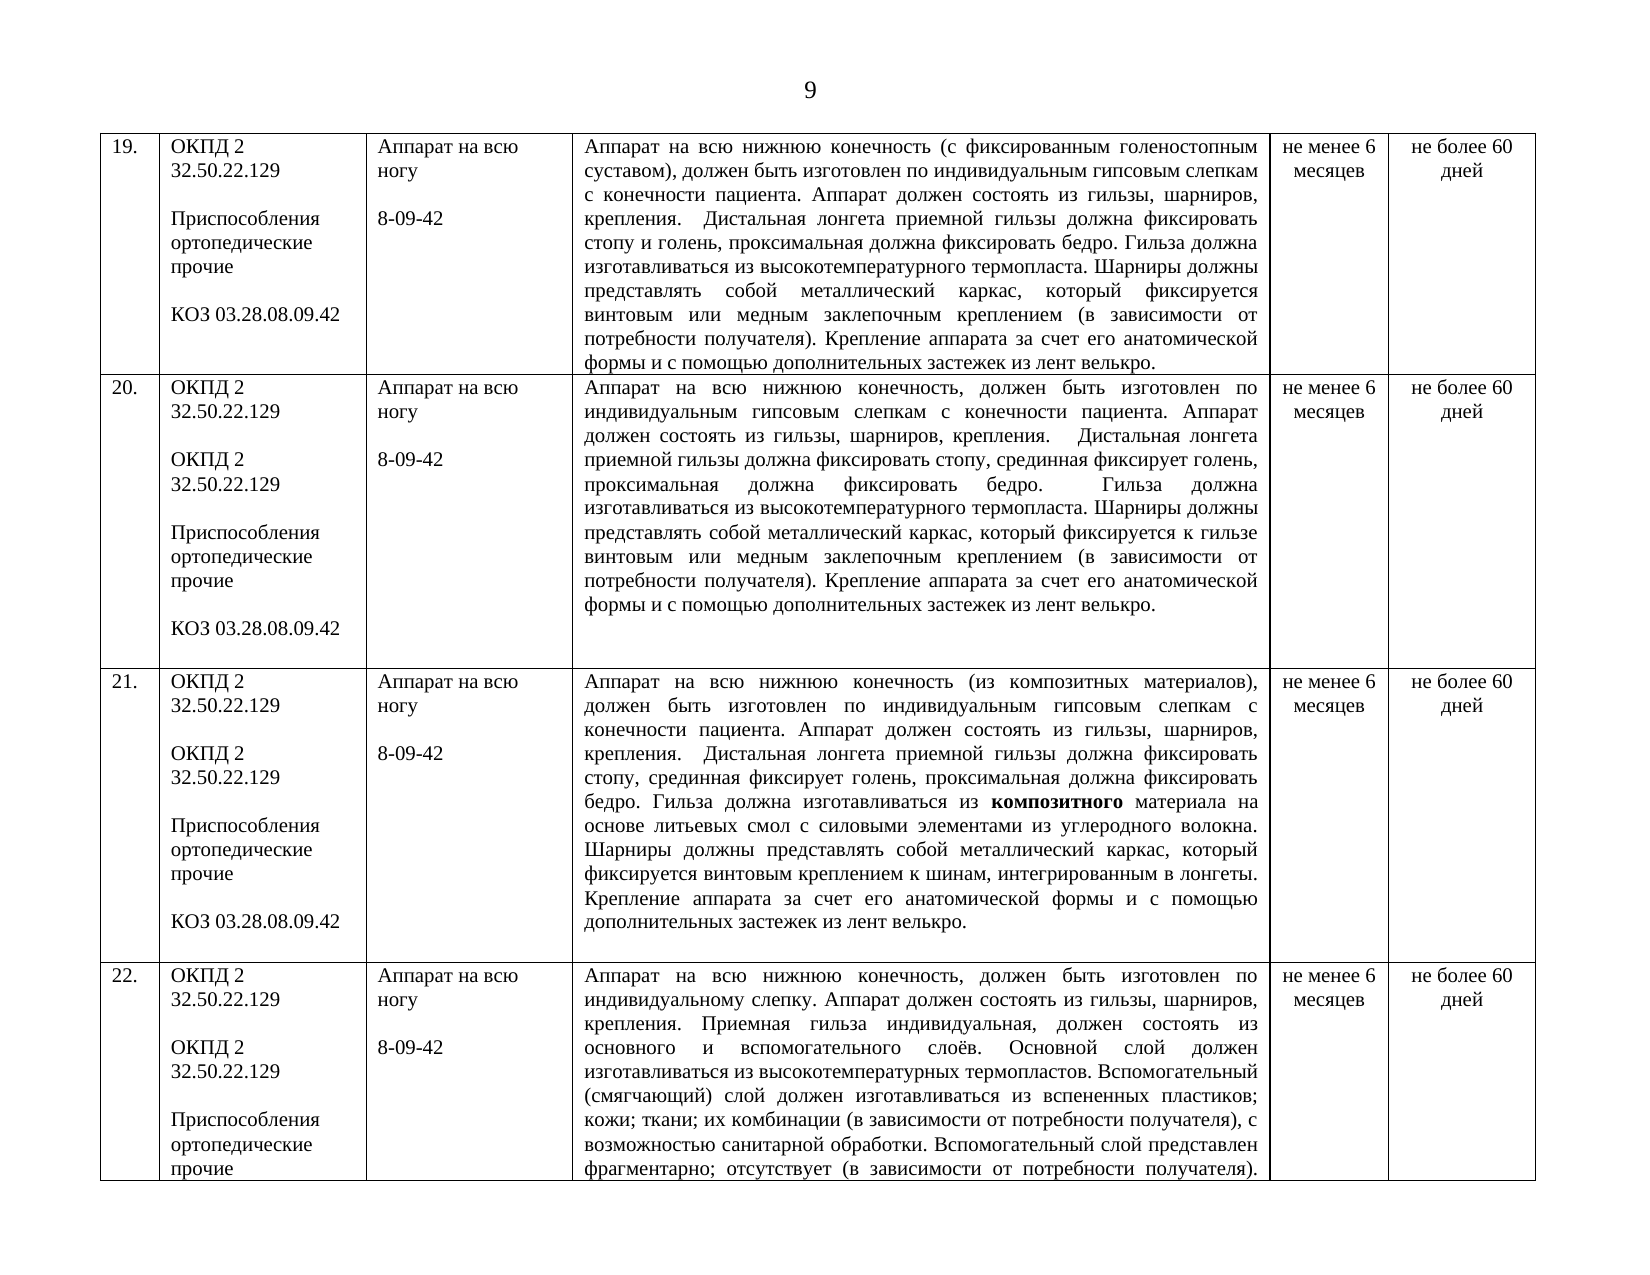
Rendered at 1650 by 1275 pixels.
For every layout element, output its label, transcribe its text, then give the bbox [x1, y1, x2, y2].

table_cell не более 60 дней [1389, 375, 1535, 668]
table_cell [160, 963, 366, 1180]
table_cell не более 60 дней [1389, 669, 1535, 962]
table_cell не менее 6 месяцев [1271, 375, 1388, 668]
table_cell Аппарат на всю нижнюю конечность, должен быть изготовлен по индивидуальным гипсовым слепкам с конечности пациента. Аппарат должен состоять из гильзы, шарниров, крепления. Дистальная лонгета приемной гильзы должна фиксировать стопу, срединная фиксирует голень, проксимальная должна фиксировать бедро. Гильза должна изготавливаться из высокотемпературного термопласта. Шарниры должны представлять собой металлический каркас, который фиксируется к гильзе винтовым или медным заклепочным креплением (в зависимости от потребности получателя). Крепление аппарата за счет его анатомической формы и с помощью дополнительных застежек из лент велькро. [573, 375, 1269, 668]
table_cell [573, 963, 1269, 1180]
table_cell [101, 963, 159, 1180]
table_cell [101, 134, 159, 374]
table_cell не менее 6 месяцев [1271, 134, 1388, 374]
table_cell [367, 963, 572, 1180]
table_cell не более 60 дней [1389, 134, 1535, 374]
table_cell не более 60 дней [1389, 963, 1535, 1180]
table_cell не менее 6 месяцев [1271, 963, 1388, 1180]
table_cell Аппарат на всю ногу 8-09-42 [367, 375, 572, 668]
table_cell ОКПД 2 32.50.22.129 ОКПД 2 32.50.22.129 Приспособления ортопедические прочие КОЗ 03.28.08.09.42 [160, 375, 366, 668]
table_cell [367, 134, 572, 374]
table_cell Аппарат на всю ногу 8-09-42 [367, 669, 572, 962]
table_cell Аппарат на всю нижнюю конечность (с фиксированным голеностопным суставом), должен быть изготовлен по индивидуальным гипсовым слепкам с конечности пациента. Аппарат должен состоять из гильзы, шарниров, крепления. Дистальная лонгета приемной гильзы должна фиксировать стопу и голень, проксимальная должна фиксировать бедро. Гильза должна изготавливаться из высокотемпературного термопласта. Шарниры должны представлять собой металлический каркас, который фиксируется винтовым или медным заклепочным креплением (в зависимости от потребности получателя). Крепление аппарата за счет его анатомической формы и с помощью дополнительных застежек из лент велькро. [573, 134, 1269, 374]
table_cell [160, 134, 366, 374]
table_cell ОКПД 2 32.50.22.129 ОКПД 2 32.50.22.129 Приспособления ортопедические прочие КОЗ 03.28.08.09.42 [160, 669, 366, 962]
table_cell не менее 6 месяцев [1271, 669, 1388, 962]
table_cell [101, 375, 159, 668]
table_cell Аппарат на всю нижнюю конечность (из композитных материалов), должен быть изготовлен по индивидуальным гипсовым слепкам с конечности пациента. Аппарат должен состоять из гильзы, шарниров, крепления. Дистальная лонгета приемной гильзы должна фиксировать стопу, срединная фиксирует голень, проксимальная должна фиксировать бедро. Гильза должна изготавливаться из композитного материала на основе литьевых смол с силовыми элементами из углеродного волокна. Шарниры должны представлять собой металлический каркас, который фиксируется винтовым креплением к шинам, интегрированным в лонгеты. Крепление аппарата за счет его анатомической формы и с помощью дополнительных застежек из лент велькро. [573, 669, 1269, 962]
table_cell [101, 669, 159, 962]
